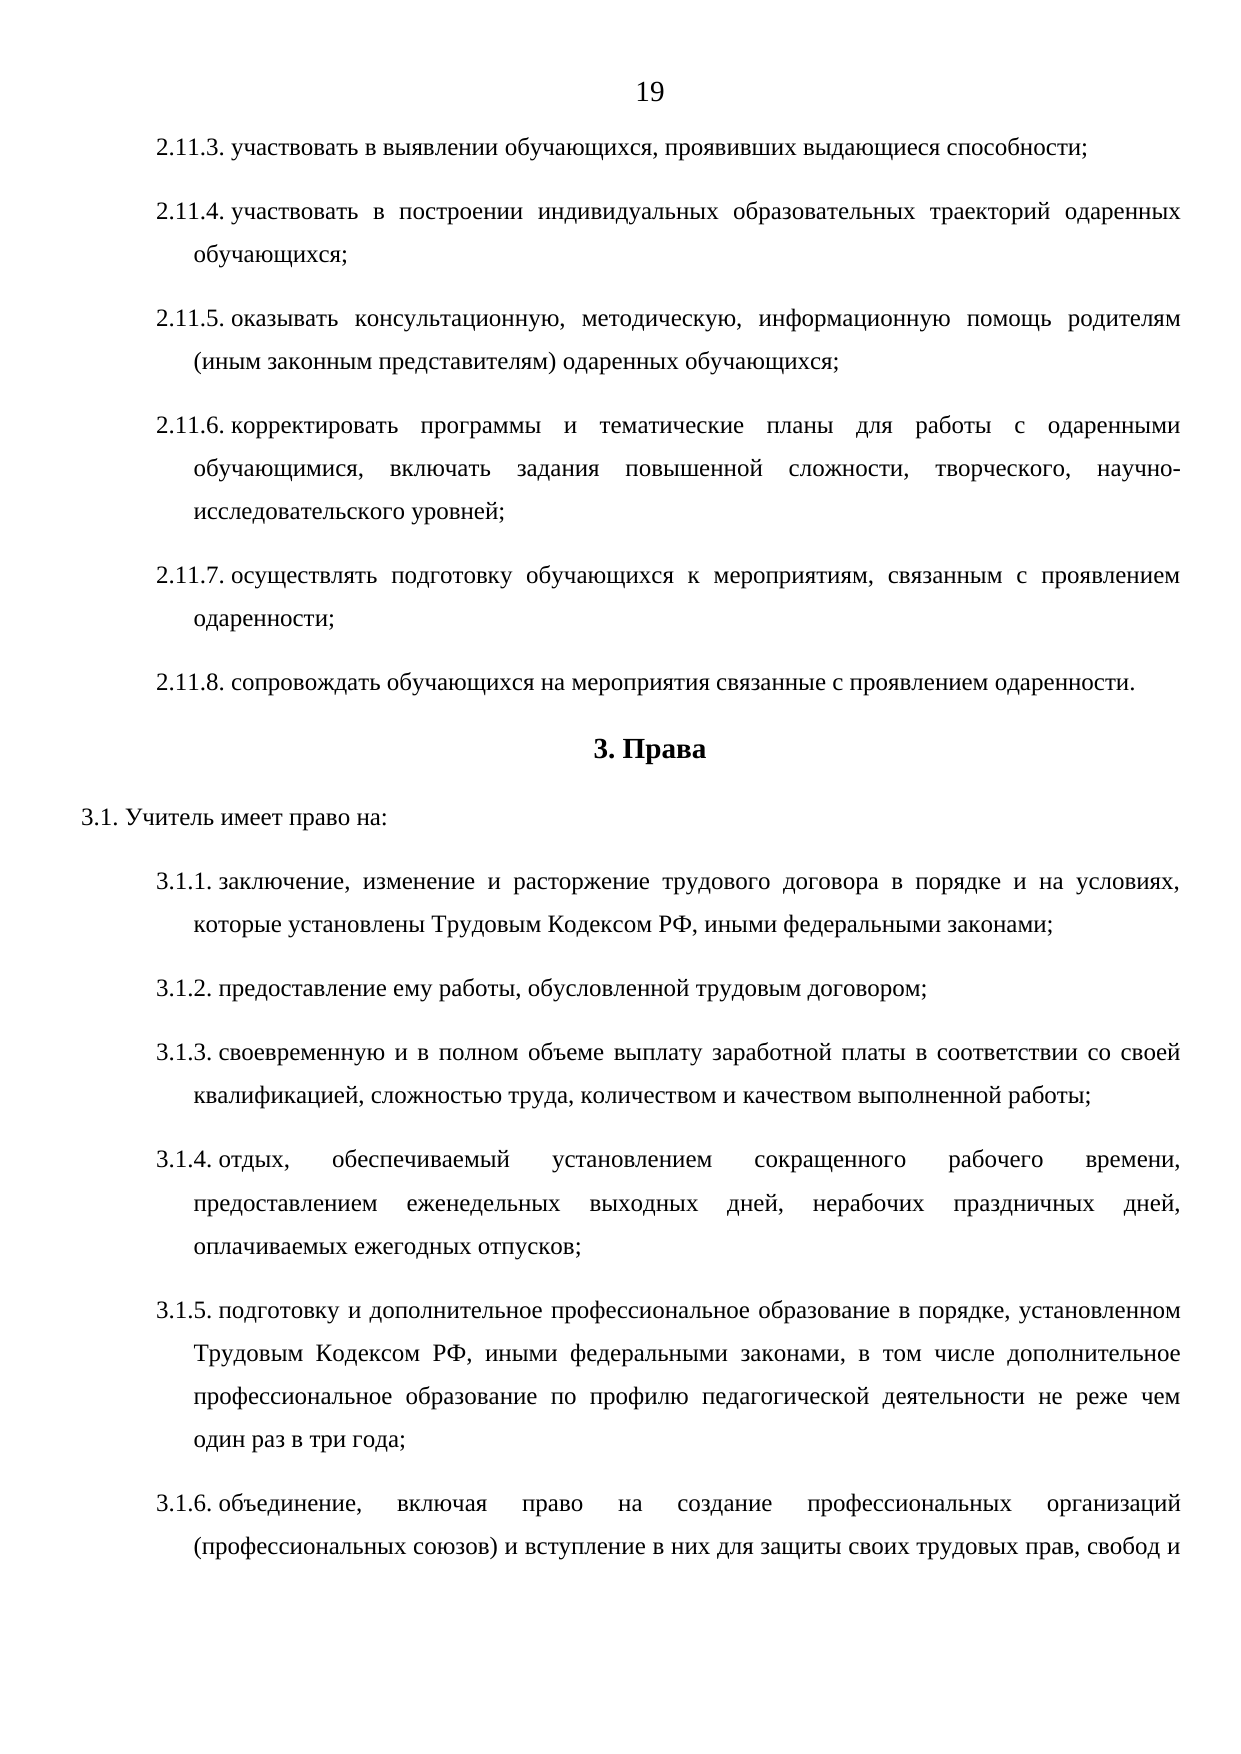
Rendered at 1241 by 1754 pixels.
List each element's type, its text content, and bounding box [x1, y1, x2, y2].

list предоставление ему работы, обусловленной трудовым договором; [156, 973, 1181, 1002]
list подготовку и дополнительное профессиональное образование в порядке, установленном Трудовым Кодексом РФ, иными федеральными законами, в том числе дополнительное профессиональное образование по профилю педагогической деятельности не реже чем один раз в три года; [156, 1295, 1181, 1453]
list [156, 1488, 1181, 1560]
list заключение, изменение и расторжение трудового договора в порядке и на условиях, которые установлены Трудовым Кодексом РФ, иными федеральными законами; [156, 866, 1181, 938]
list отдых, обеспечиваемый установлением сокращенного рабочего времени, предоставлением еженедельных выходных дней, нерабочих праздничных дней, оплачиваемых ежегодных отпусков; [156, 1144, 1181, 1259]
list оказывать консультационную, методическую, информационную помощь родителям (иным законным представителям) одаренных обучающихся; [156, 303, 1181, 375]
list участвовать в построении индивидуальных образовательных траекторий одаренных обучающихся; [156, 196, 1181, 268]
list сопровождать обучающихся на мероприятия связанные с проявлением одаренности. [156, 667, 1181, 696]
subtitle 3. Права [118, 731, 1181, 765]
list корректировать программы и тематические планы для работы с одаренными обучающимися, включать задания повышенной сложности, творческого, научно-исследовательского уровней; [156, 410, 1181, 525]
list Учитель имеет право на: [81, 802, 1181, 831]
list участвовать в выявлении обучающихся, проявивших выдающиеся способности; [156, 132, 1181, 161]
list осуществлять подготовку обучающихся к мероприятиям, связанным с проявлением одаренности; [156, 560, 1181, 632]
list своевременную и в полном объеме выплату заработной платы в соответствии со своей квалификацией, сложностью труда, количеством и качеством выполненной работы; [156, 1037, 1181, 1109]
